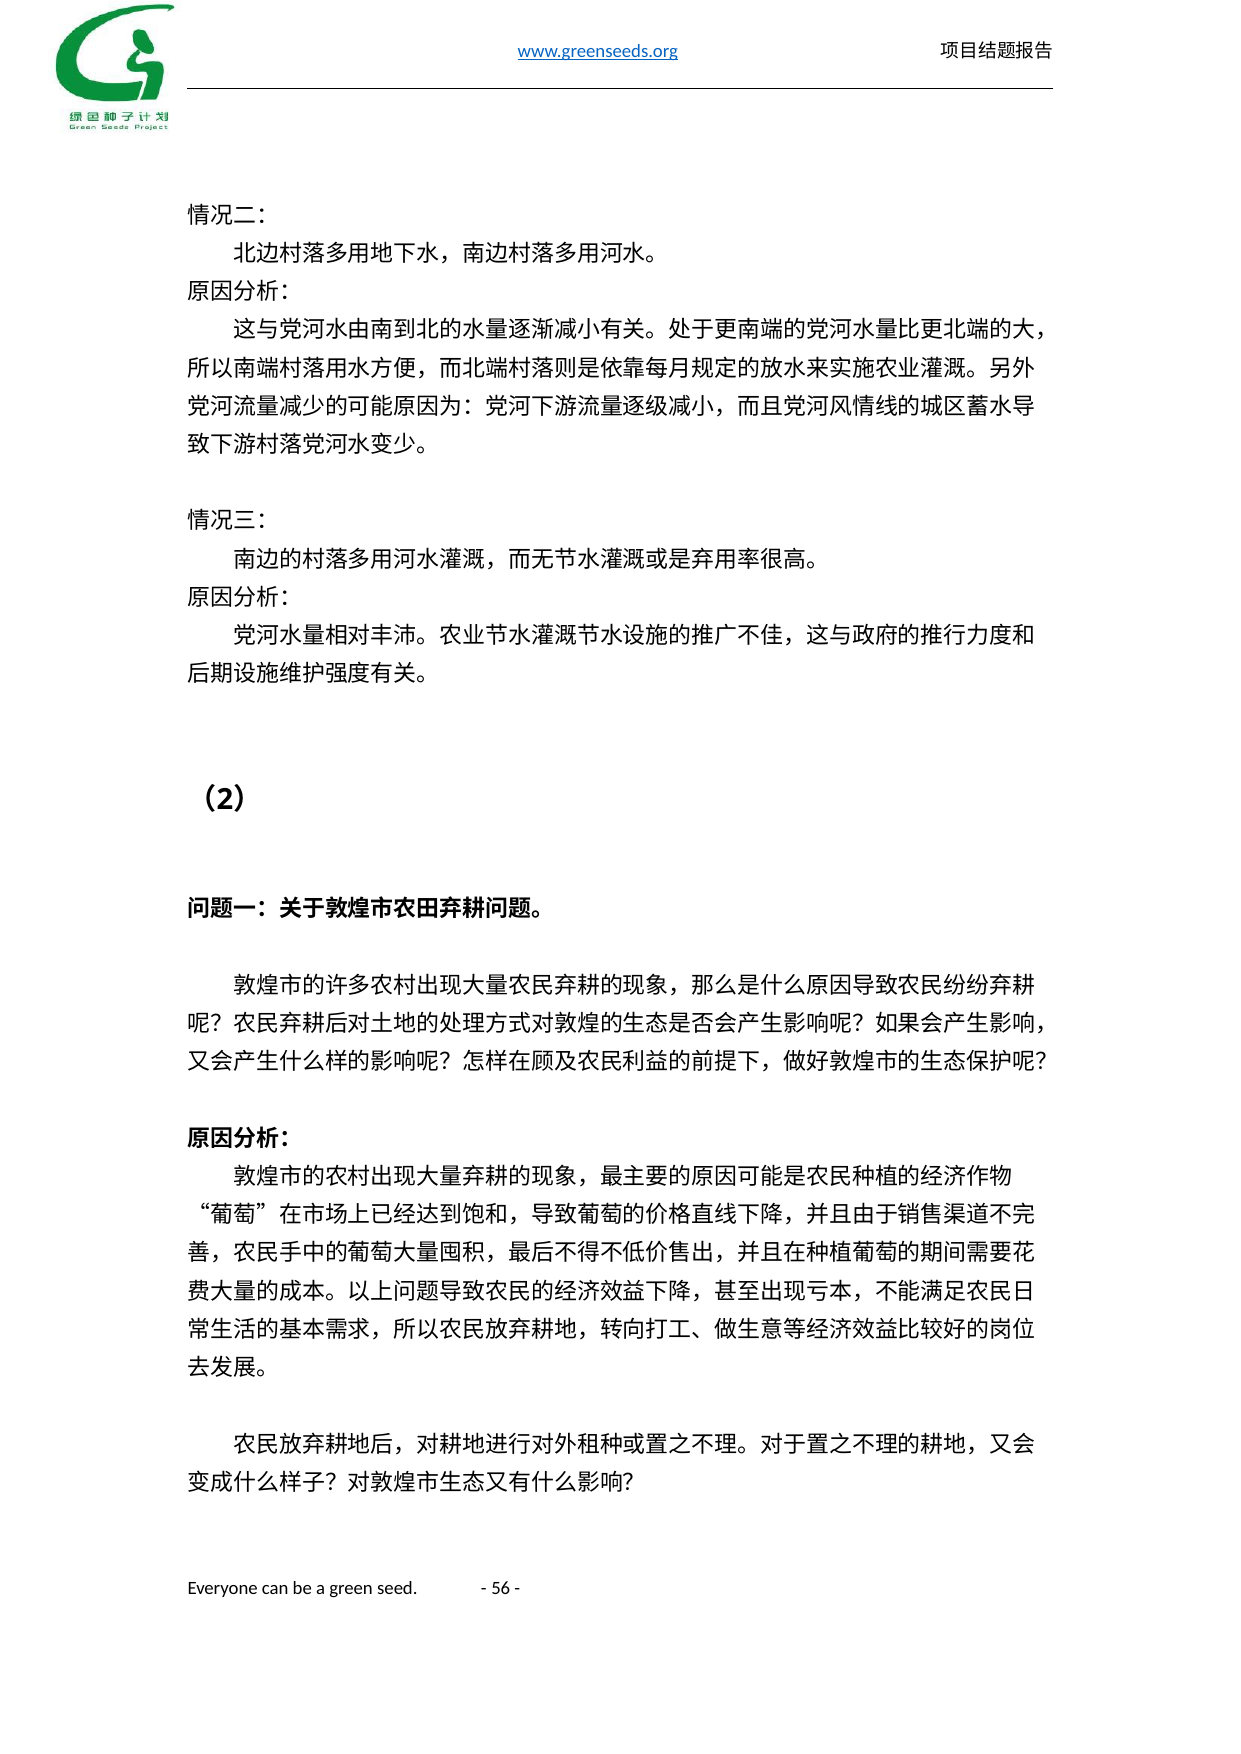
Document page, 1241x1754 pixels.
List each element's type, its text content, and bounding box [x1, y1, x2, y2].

text 情况二： 北边村落多用地下水，南边村落多用河水。 [187, 194, 1053, 271]
picture [47, 0, 188, 134]
text 原因分析： [187, 576, 1053, 614]
text 问题一：关于敦煌市农田弃耕问题。 [187, 888, 1053, 926]
text 农民放弃耕地后，对耕地进行对外租种或置之不理。对于置之不理的耕地，又会变成什么样子？对敦煌市生态又有什么影响？ [187, 1423, 1053, 1499]
text 原因分析： [187, 271, 1053, 309]
text 敦煌市的许多农村出现大量农民弃耕的现象，那么是什么原因导致农民纷纷弃耕呢？农民弃耕后对土地的处理方式对敦煌的生态是否会产生影响呢？如果会产生影响，又会产生什么样的影响呢？怎样在顾及农民利益的前提下，做好敦煌市的生态保护呢？ [187, 964, 1053, 1079]
text 情况三： [187, 500, 1053, 538]
text 这与党河水由南到北的水量逐渐减小有关。处于更南端的党河水量比更北端的大，所以南端村落用水方便，而北端村落则是依靠每月规定的放水来实施农业灌溉。另外党河流量减少的可能原因为：党河下游流量逐级减小，而且党河风情线的城区蓄水导致下游村落党河水变少。 [187, 309, 1053, 462]
text 党河水量相对丰沛。农业节水灌溉节水设施的推广不佳，这与政府的推行力度和后期设施维护强度有关。 [187, 614, 1053, 691]
text 原因分析： [187, 1117, 1053, 1155]
text 敦煌市的农村出现大量弃耕的现象，最主要的原因可能是农民种植的经济作物“葡萄”在市场上已经达到饱和，导致葡萄的价格直线下降，并且由于销售渠道不完善，农民手中的葡萄大量囤积，最后不得不低价售出，并且在种植葡萄的期间需要花费大量的成本。以上问题导致农民的经济效益下降，甚至出现亏本，不能满足农民日常生活的基本需求，所以农民放弃耕地，转向打工、做生意等经济效益比较好的岗位去发展。 [187, 1155, 1053, 1385]
text 南边的村落多用河水灌溉，而无节水灌溉或是弃用率很高。 [187, 538, 1053, 576]
